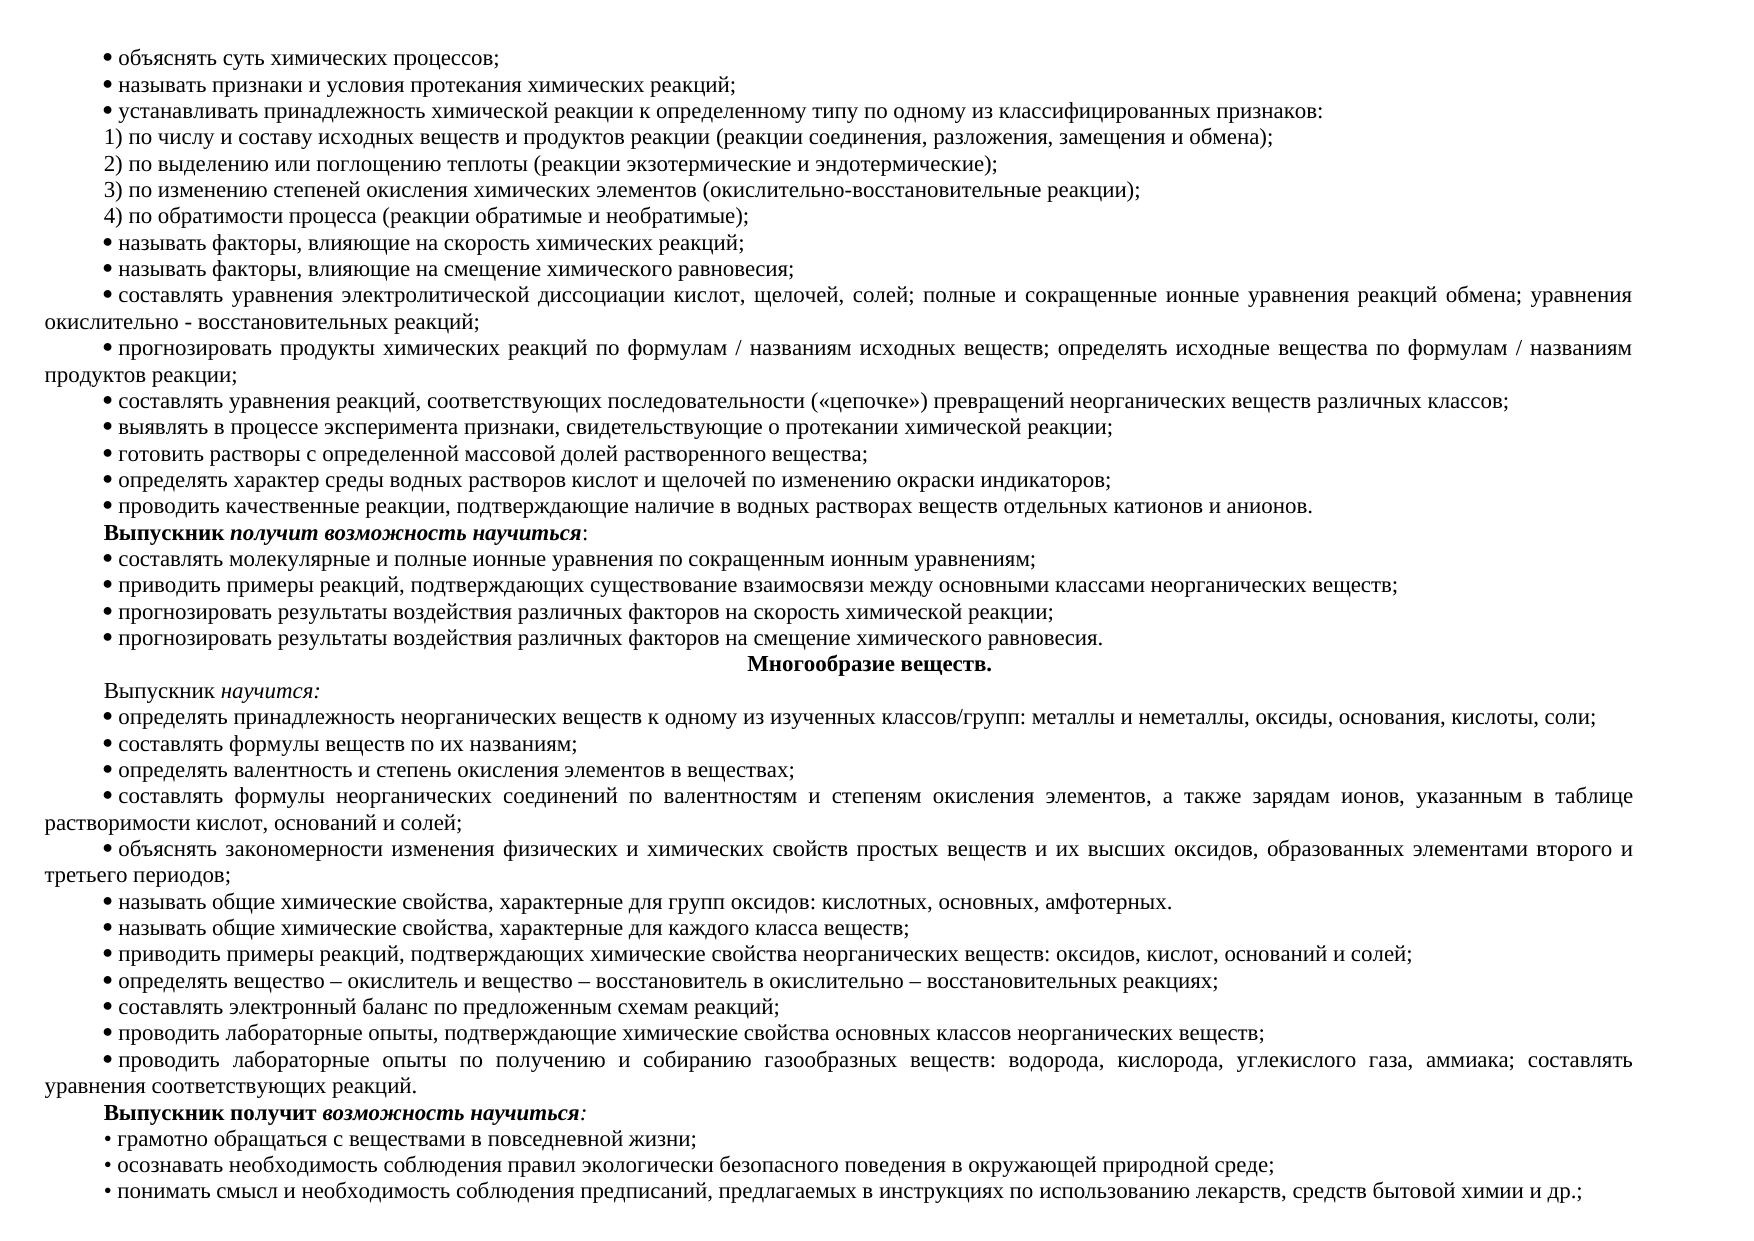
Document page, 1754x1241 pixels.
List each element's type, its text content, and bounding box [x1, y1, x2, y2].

list проводить лабораторные опыты по получению и собиранию газообразных веществ: водорода, кислорода, углекислого газа, аммиака; составлять уравнения соответствующих реакций. [44, 1046, 1636, 1098]
text Выпускник получит возможность научиться: [44, 1098, 1636, 1125]
list составлять электронный баланс по предложенным схемам реакций; [44, 993, 1636, 1019]
list называть общие химические свойства, характерные для групп оксидов: кислотных, основных, амфотерных. [44, 888, 1636, 914]
list выявлять в процессе эксперимента признаки, свидетельствующие о протекании химической реакции; [44, 413, 1636, 440]
list определять характер среды водных растворов кислот и щелочей по изменению окраски индикаторов; [44, 466, 1636, 492]
list приводить примеры реакций, подтверждающих существование взаимосвязи между основными классами неорганических веществ; [44, 571, 1636, 598]
text Многообразие веществ. [44, 651, 1636, 677]
list прогнозировать результаты воздействия различных факторов на смещение химического равновесия. [44, 624, 1636, 651]
list называть факторы, влияющие на смещение химического равновесия; [44, 255, 1636, 282]
list называть признаки и условия протекания химических реакций; [44, 71, 1636, 97]
list составлять формулы неорганических соединений по валентностям и степеням окисления элементов, а также зарядам ионов, указанным в таблице растворимости кислот, оснований и солей; [44, 782, 1636, 835]
list составлять молекулярные и полные ионные уравнения по сокращенным ионным уравнениям; [44, 545, 1636, 571]
list прогнозировать продукты химических реакций по формулам / названиям исходных веществ; определять исходные вещества по формулам / названиям продуктов реакции; [44, 334, 1636, 387]
text • грамотно обращаться с веществами в повседневной жизни; [44, 1125, 1636, 1151]
list называть факторы, влияющие на скорость химических реакций; [44, 229, 1636, 255]
text 2) по выделению или поглощению теплоты (реакции экзотермические и эндотермические); [44, 150, 1636, 176]
list проводить лабораторные опыты, подтверждающие химические свойства основных классов неорганических веществ; [44, 1019, 1636, 1046]
text • понимать смысл и необходимость соблюдения предписаний, предлагаемых в инструкциях по использованию лекарств, средств бытовой химии и др.; [44, 1178, 1636, 1204]
list составлять формулы веществ по их названиям; [44, 729, 1636, 756]
list объяснять закономерности изменения физических и химических свойств простых веществ и их высших оксидов, образованных элементами второго и третьего периодов; [44, 835, 1636, 888]
list устанавливать принадлежность химической реакции к определенному типу по одному из классифицированных признаков: [44, 97, 1636, 123]
list определять принадлежность неорганических веществ к одному из изученных классов/групп: металлы и неметаллы, оксиды, основания, кислоты, соли; [44, 703, 1636, 729]
list прогнозировать результаты воздействия различных факторов на скорость химической реакции; [44, 598, 1636, 624]
list определять валентность и степень окисления элементов в веществах; [44, 756, 1636, 782]
text 1) по числу и составу исходных веществ и продуктов реакции (реакции соединения, разложения, замещения и обмена); [44, 123, 1636, 150]
list определять вещество – окислитель и вещество – восстановитель в окислительно – восстановительных реакциях; [44, 967, 1636, 993]
list составлять уравнения реакций, соответствующих последовательности («цепочке») превращений неорганических веществ различных классов; [44, 387, 1636, 413]
text 4) по обратимости процесса (реакции обратимые и необратимые); [44, 202, 1636, 229]
list готовить растворы с определенной массовой долей растворенного вещества; [44, 440, 1636, 466]
list объяснять суть химических процессов; [44, 44, 1636, 71]
list называть общие химические свойства, характерные для каждого класса веществ; [44, 914, 1636, 940]
list проводить качественные реакции, подтверждающие наличие в водных растворах веществ отдельных катионов и анионов. [44, 492, 1636, 519]
text 3) по изменению степеней окисления химических элементов (окислительно-восстановительные реакции); [44, 176, 1636, 202]
text • осознавать необходимость соблюдения правил экологически безопасного поведения в окружающей природной среде; [44, 1151, 1636, 1178]
text Выпускник получит возможность научиться: [44, 519, 1636, 545]
text Выпускник научится: [44, 677, 1636, 703]
list составлять уравнения электролитической диссоциации кислот, щелочей, солей; полные и сокращенные ионные уравнения реакций обмена; уравнения окислительно - восстановительных реакций; [44, 282, 1636, 334]
list приводить примеры реакций, подтверждающих химические свойства неорганических веществ: оксидов, кислот, оснований и солей; [44, 940, 1636, 967]
